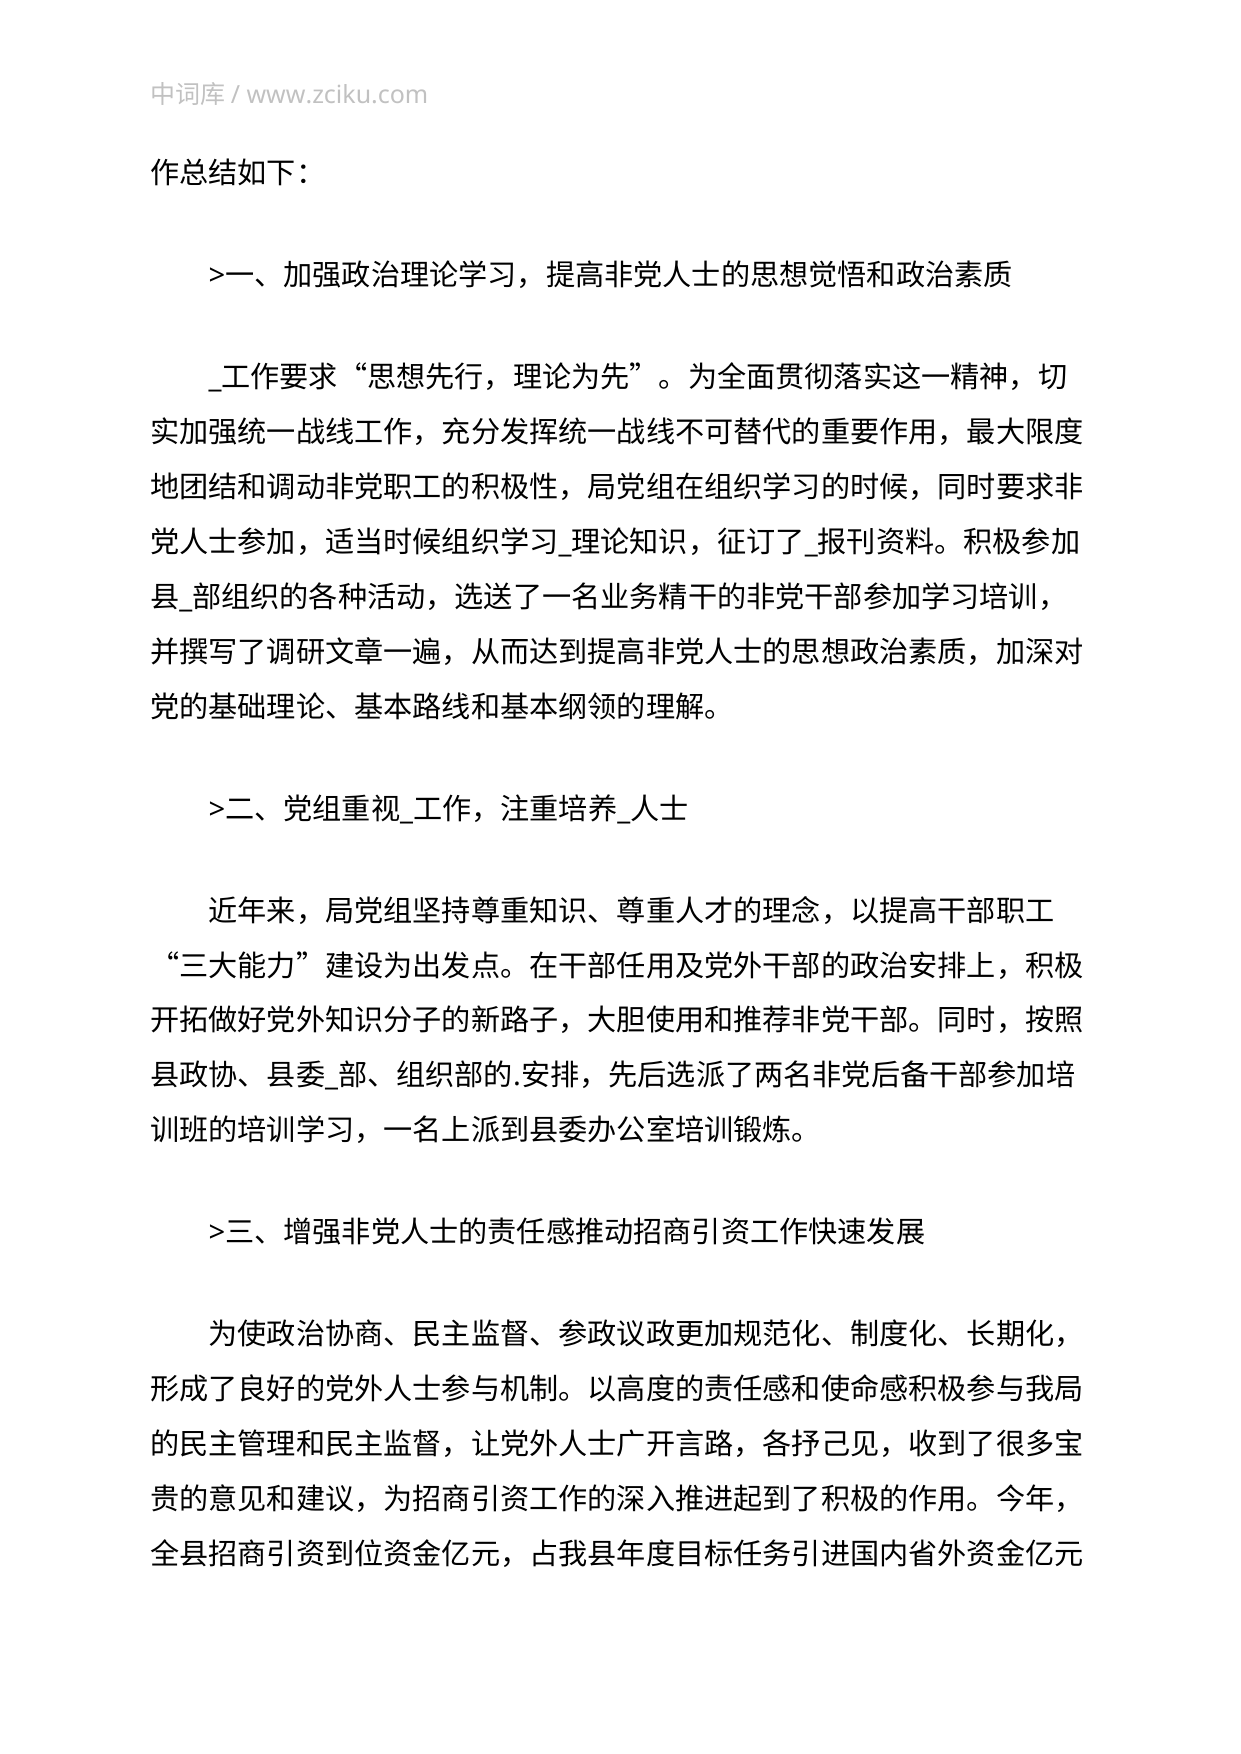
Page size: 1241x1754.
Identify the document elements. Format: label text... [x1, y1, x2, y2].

text >一、加强政治理论学习，提高非党人士的思想觉悟和政治素质 [150, 252, 1090, 294]
text >三、增强非党人士的责任感推动招商引资工作快速发展 [150, 1209, 1090, 1251]
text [150, 1311, 1090, 1572]
text _工作要求“思想先行，理论为先”。为全面贯彻落实这一精神，切实加强统一战线工作，充分发挥统一战线不可替代的重要作用，最大限度地团结和调动非党职工的积极性，局党组在组织学习的时候，同时要求非党人士参加，适当时候组织学习_理论知识，征订了_报刊资料。积极参加县_部组织的各种活动，选送了一名业务精干的非党干部参加学习培训，并撰写了调研文章一遍，从而达到提高非党人士的思想政治素质，加深对党的基础理论、基本路线和基本纲领的理解。 [150, 354, 1090, 726]
text 近年来，局党组坚持尊重知识、尊重人才的理念，以提高干部职工“三大能力”建设为出发点。在干部任用及党外干部的政治安排上，积极开拓做好党外知识分子的新路子，大胆使用和推荐非党干部。同时，按照县政协、县委_部、组织部的.安排，先后选派了两名非党后备干部参加培训班的培训学习，一名上派到县委办公室培训锻炼。 [150, 887, 1090, 1149]
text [150, 150, 1090, 192]
text >二、党组重视_工作，注重培养_人士 [150, 785, 1090, 828]
